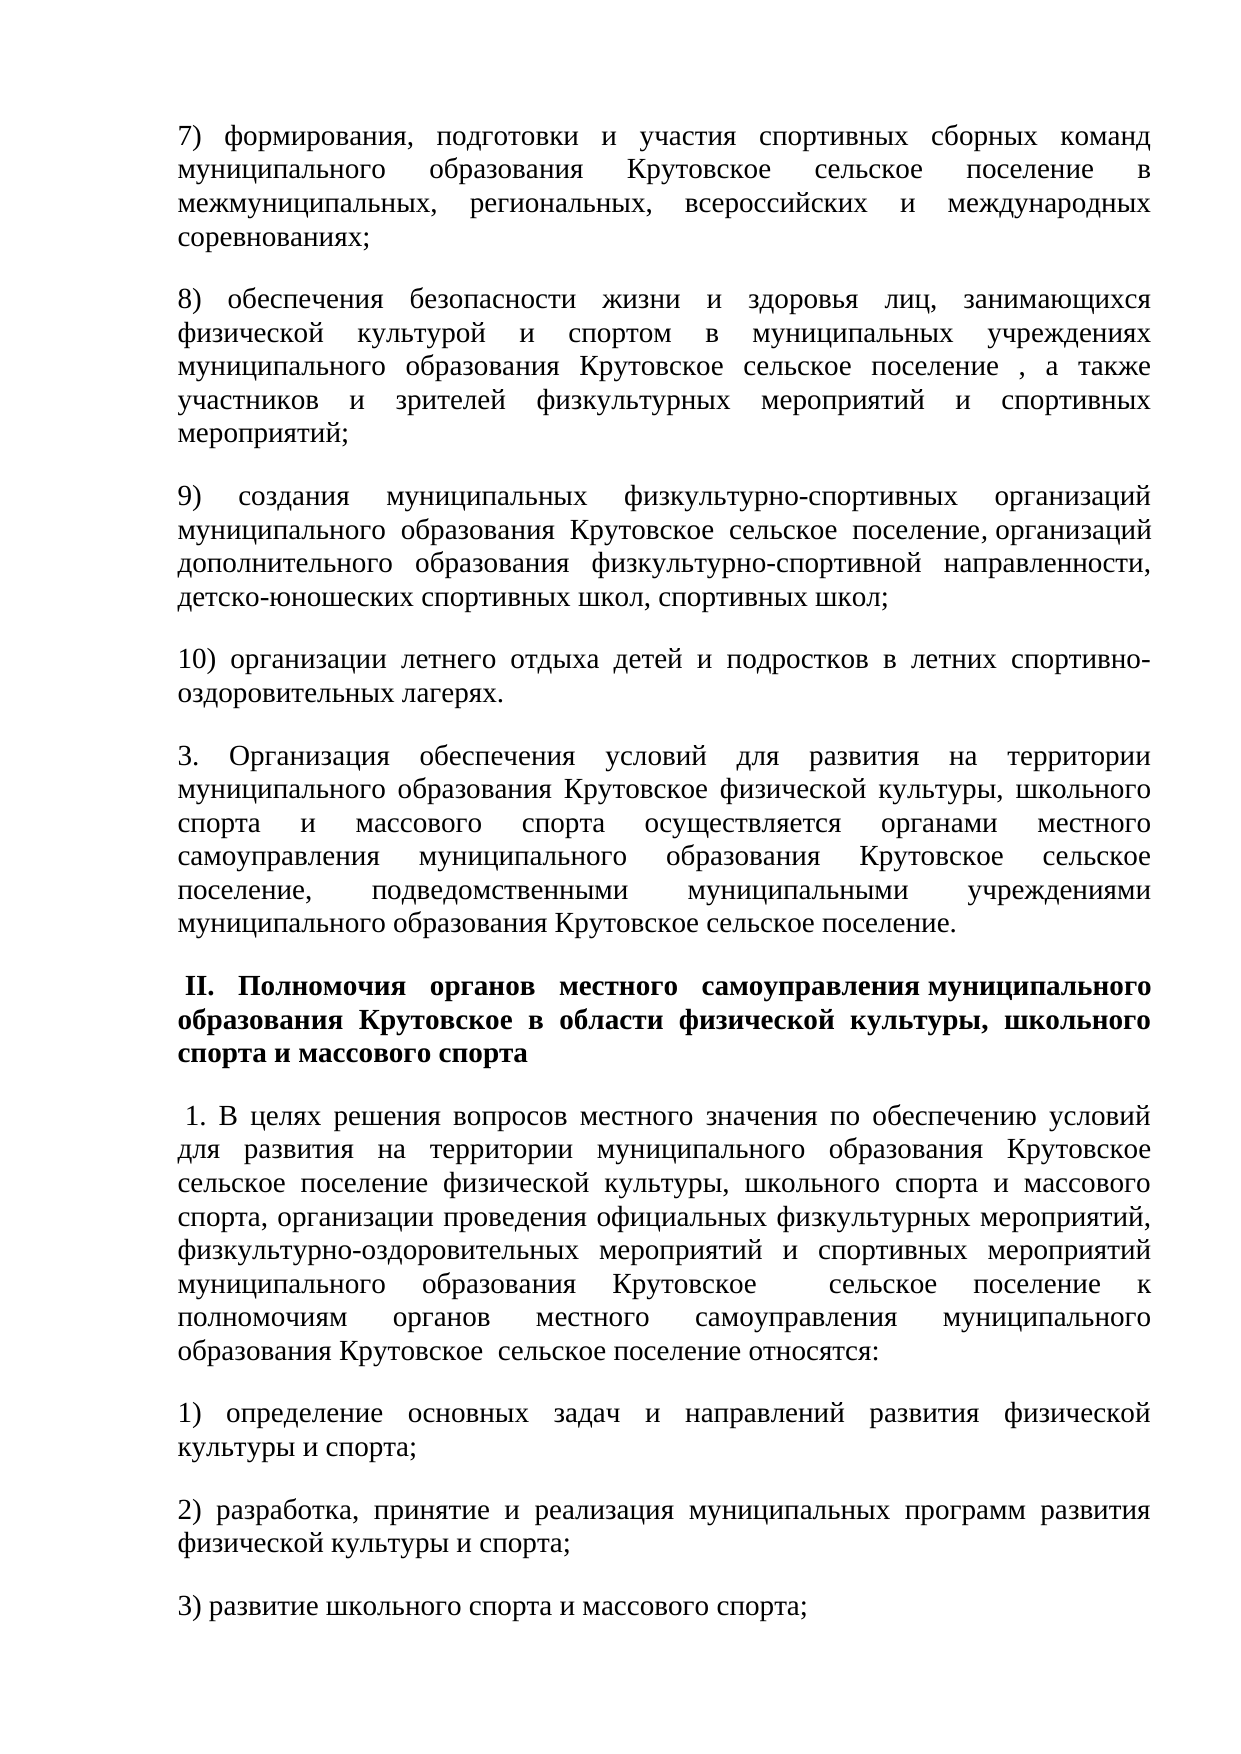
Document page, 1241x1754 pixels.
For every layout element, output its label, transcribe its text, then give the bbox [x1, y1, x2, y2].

text 3. Организация обеспечения условий для развития на территории муниципального образования Крутовское физической культуры, школьного спорта и массового спорта осуществляется органами местного самоуправления муниципального образования Крутовское сельское поселение, подведомственными муниципальными учреждениями муниципального образования Крутовское сельское поселение. [177, 738, 1152, 939]
text 1) определение основных задач и направлений развития физической культуры и спорта; [177, 1396, 1152, 1463]
text 10) организации летнего отдыха детей и подростков в летних спортивно-оздоровительных лагерях. [177, 642, 1152, 709]
text 7) формирования, подготовки и участия спортивных сборных команд муниципального образования Крутовское сельское поселение в межмуниципальных, региональных, всероссийских и международных соревнованиях; [177, 118, 1152, 252]
text 2) разработка, принятие и реализация муниципальных программ развития физической культуры и спорта; [177, 1492, 1152, 1559]
text 1. В целях решения вопросов местного значения по обеспечению условий для развития на территории муниципального образования Крутовское сельское поселение физической культуры, школьного спорта и массового спорта, организации проведения официальных физкультурных мероприятий, физкультурно-оздоровительных мероприятий и спортивных мероприятий муниципального образования Крутовское сельское поселение к полномочиям органов местного самоуправления муниципального образования Крутовское сельское поселение относятся: [177, 1098, 1152, 1366]
text II. Полномочия органов местного самоуправления муниципального образования Крутовское в области физической культуры, школьного спорта и массового спорта [177, 968, 1152, 1069]
text 8) обеспечения безопасности жизни и здоровья лиц, занимающихся физической культурой и спортом в муниципальных учреждениях муниципального образования Крутовское сельское поселение , а также участников и зрителей физкультурных мероприятий и спортивных мероприятий; [177, 281, 1152, 449]
text 9) создания муниципальных физкультурно-спортивных организаций муниципального образования Крутовское сельское поселение, организаций дополнительного образования физкультурно-спортивной направленности, детско-юношеских спортивных школ, спортивных школ; [177, 478, 1152, 612]
text 3) развитие школьного спорта и массового спорта; [177, 1588, 1152, 1622]
